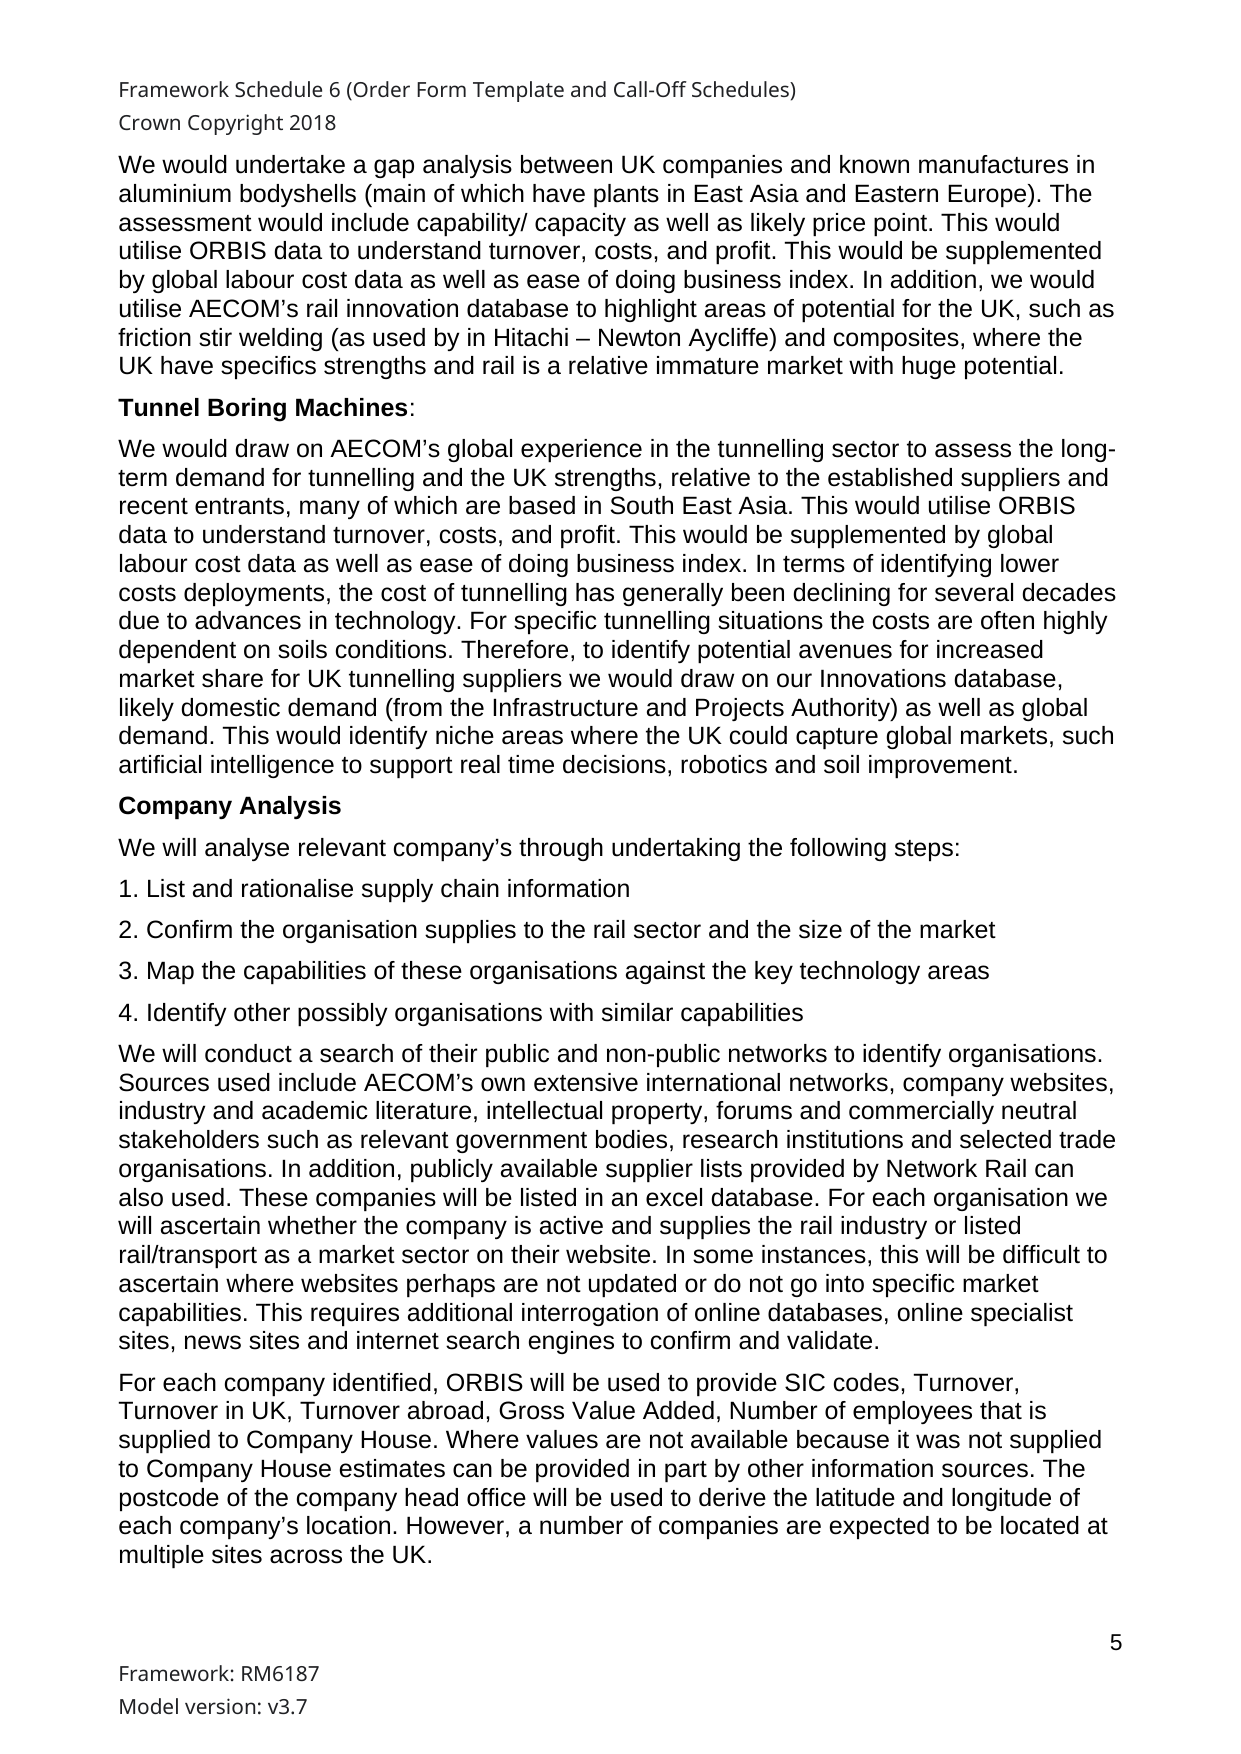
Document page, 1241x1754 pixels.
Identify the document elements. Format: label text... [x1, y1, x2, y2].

text We will conduct a search of their public and non-public networks to identify organisations. Sources used include AECOM’s own extensive international networks, company websites, industry and academic literature, intellectual property, forums and commercially neutral stakeholders such as relevant government bodies, research institutions and selected trade organisations. In addition, publicly available supplier lists provided by Network Rail can also used. These companies will be listed in an excel database. For each organisation we will ascertain whether the company is active and supplies the rail industry or listed rail/transport as a market sector on their website. In some instances, this will be difficult to ascertain where websites perhaps are not updated or do not go into specific market capabilities. This requires additional interrogation of online databases, online specialist sites, news sites and internet search engines to confirm and validate. [118, 1039, 1122, 1355]
text We will analyse relevant company’s through undertaking the following steps: [118, 832, 1122, 861]
text Company Analysis [118, 791, 1122, 820]
text 3. Map the capabilities of these organisations against the key technology areas [118, 956, 1122, 985]
text For each company identified, ORBIS will be used to provide SIC codes, Turnover, Turnover in UK, Turnover abroad, Gross Value Added, Number of employees that is supplied to Company House. Where values are not available because it was not supplied to Company House estimates can be provided in part by other information sources. The postcode of the company head office will be used to derive the latitude and longitude of each company’s location. However, a number of companies are expected to be located at multiple sites across the UK. [118, 1367, 1122, 1569]
text 1. List and rationalise supply chain information [118, 874, 1122, 902]
text 4. Identify other possibly organisations with similar capabilities [118, 997, 1122, 1026]
text We would draw on AECOM’s global experience in the tunnelling sector to assess the long-term demand for tunnelling and the UK strengths, relative to the established suppliers and recent entrants, many of which are based in South East Asia. This would utilise ORBIS data to understand turnover, costs, and profit. This would be supplemented by global labour cost data as well as ease of doing business index. In terms of identifying lower costs deployments, the cost of tunnelling has generally been declining for several decades due to advances in technology. For specific tunnelling situations the costs are often highly dependent on soils conditions. Therefore, to identify potential avenues for increased market share for UK tunnelling suppliers we would draw on our Innovations database, likely domestic demand (from the Infrastructure and Projects Authority) as well as global demand. This would identify niche areas where the UK could capture global markets, such artificial intelligence to support real time decisions, robotics and soil improvement. [118, 434, 1122, 779]
text Tunnel Boring Machines: [118, 392, 1122, 421]
text 2. Confirm the organisation supplies to the rail sector and the size of the market [118, 915, 1122, 944]
text We would undertake a gap analysis between UK companies and known manufactures in aluminium bodyshells (main of which have plants in East Asia and Eastern Europe). The assessment would include capability/ capacity as well as likely price point. This would utilise ORBIS data to understand turnover, costs, and profit. This would be supplemented by global labour cost data as well as ease of doing business index. In addition, we would utilise AECOM’s rail innovation database to highlight areas of potential for the UK, such as friction stir welding (as used by in Hitachi – Newton Aycliffe) and composites, where the UK have specifics strengths and rail is a relative immature market with huge potential. [118, 150, 1122, 380]
